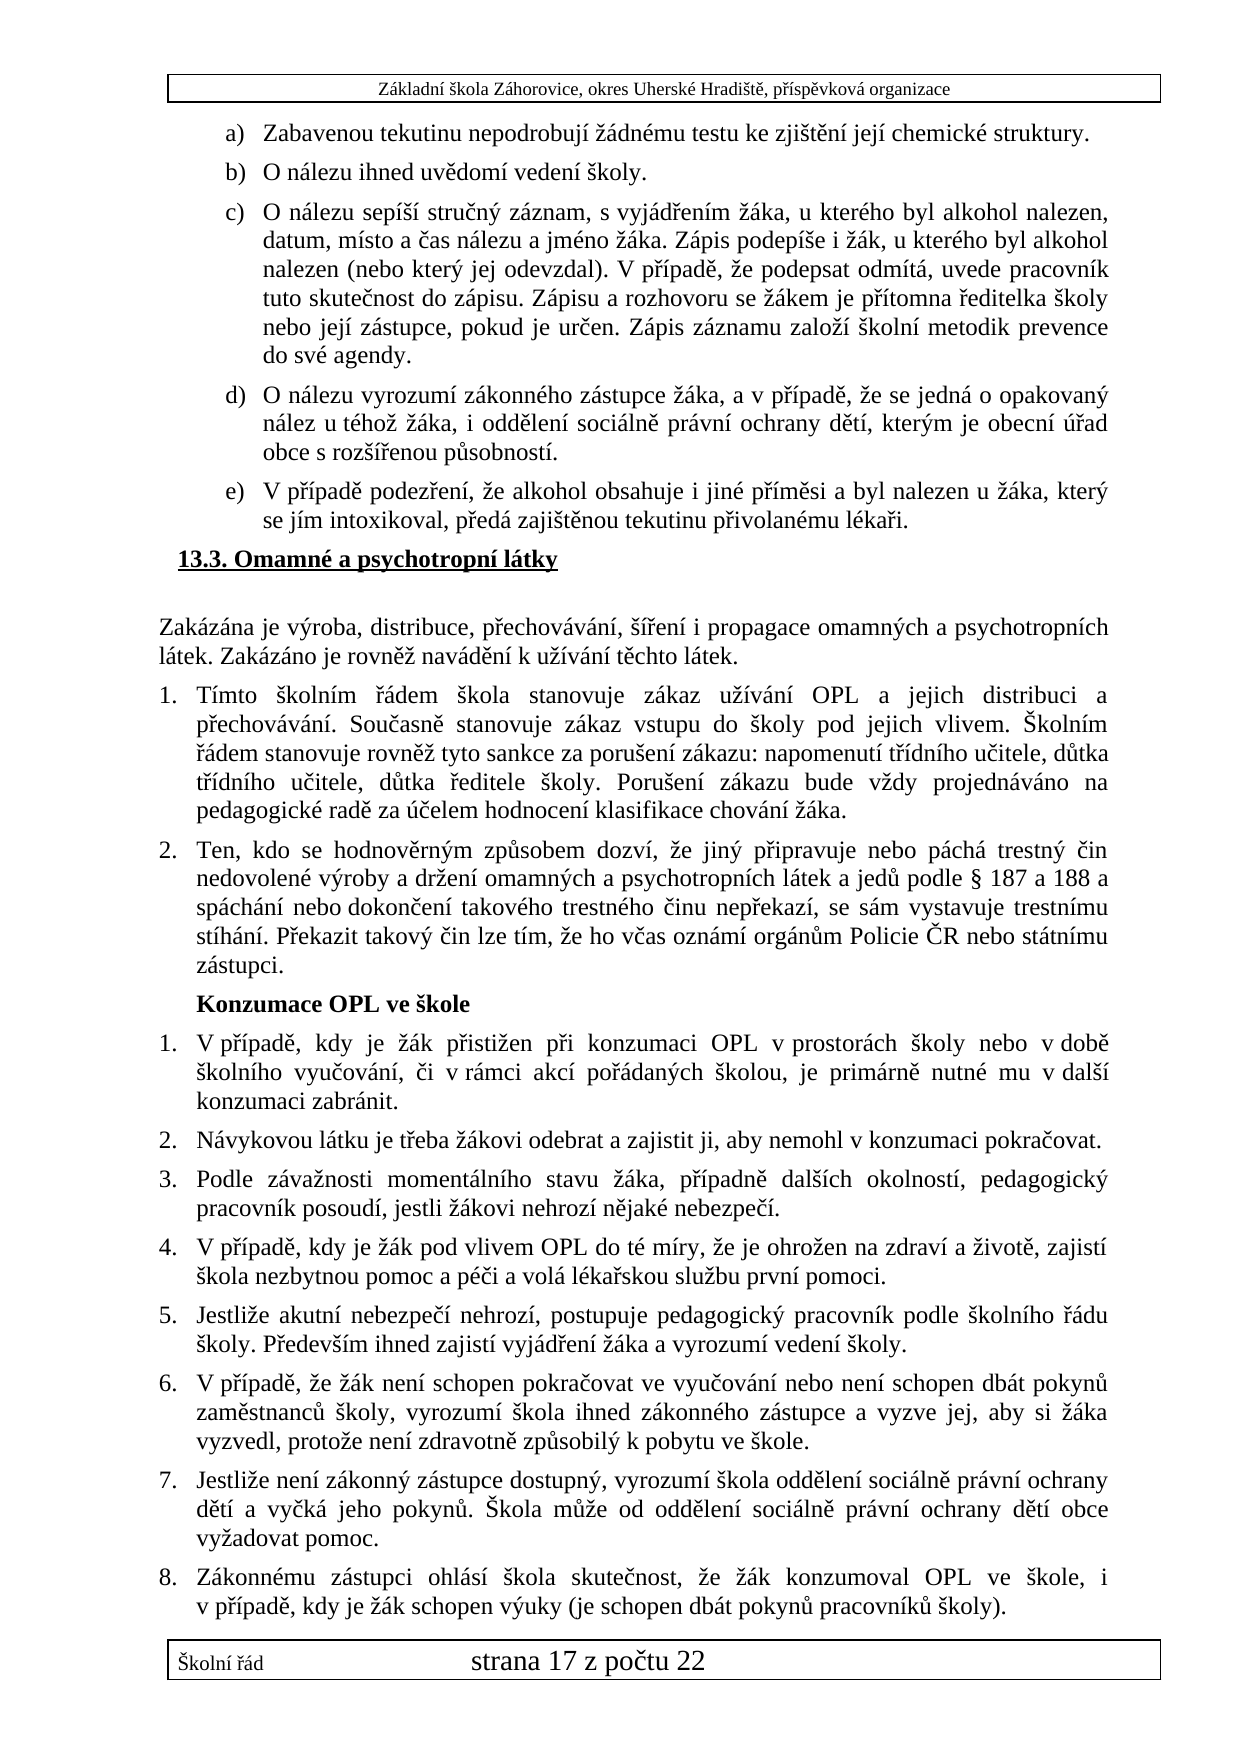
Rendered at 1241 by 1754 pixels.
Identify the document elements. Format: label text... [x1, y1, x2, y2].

list Zákonnému zástupci ohlásí škola skutečnost, že žák konzumoval OPL ve škole, i v případě, kdy je žák schopen výuky (je schopen dbát pokynů pracovníků školy). [158, 1562, 1109, 1619]
list Návykovou látku je třeba žákovi odebrat a zajistit ji, aby nemohl v konzumaci pokračovat. [158, 1125, 1109, 1154]
list Ten, kdo se hodnověrným způsobem dozví, že jiný připravuje nebo páchá trestný čin nedovolené výroby a držení omamných a psychotropních látek a jedů podle § spáchání nebo dokončení takového trestného činu nepřekazí, se sám vystavuje trestnímu stíhání. Překazit takový čin lze tím, že ho včas oznámí orgánům Policie ČR nebo státnímu zástupci. [158, 835, 1109, 978]
list O nálezu vyrozumí zákonného zástupce žáka, a v případě, že se jedná o opakovaný nález u téhož žáka, i oddělení sociálně právní ochrany dětí, kterým je obecní úřad obce s rozšířenou působností. [225, 380, 1109, 466]
list O nálezu ihned uvědomí vedení školy. [225, 157, 1109, 186]
list Jestliže není zákonný zástupce dostupný, vyrozumí škola oddělení sociálně právní ochrany dětí a vyčká jeho pokynů. Škola může od oddělení sociálně právní ochrany dětí obce vyžadovat pomoc. [158, 1465, 1109, 1551]
list V případě, kdy je žák přistižen při konzumaci OPL v prostorách školy nebo v době školního vyučování, či v rámci akcí pořádaných školou, je primárně nutné mu v další konzumaci zabránit. [158, 1028, 1109, 1114]
text Zakázána je výroba, distribuce, přechovávání, šíření i propagace omamných a psychotropních látek. Zakázáno je rovněž navádění k užívání těchto látek. [158, 612, 1109, 670]
list O nálezu sepíší stručný záznam, s vyjádřením žáka, u kterého byl alkohol nalezen, datum, místo a čas nálezu a jméno žáka. Zápis podepíše i žák, u kterého byl alkohol nalezen (nebo který jej odevzdal). V případě, že podepsat odmítá, uvede pracovník tuto skutečnost do zápisu. Zápisu a rozhovoru se žákem je přítomna ředitelka školy nebo její zástupce, pokud je určen. Zápis záznamu založí školní metodik prevence do své agendy. [225, 197, 1109, 369]
list Zabavenou tekutinu nepodrobují žádnému testu ke zjištění její chemické struktury. [225, 118, 1109, 147]
list V případě podezření, že alkohol obsahuje i jiné příměsi a byl nalezen u žáka, který se jím intoxikoval, předá zajištěnou tekutinu přivolanému lékaři. [225, 476, 1109, 534]
text 13.3. Omamné a psychotropní látky [177, 544, 1152, 573]
list Jestliže akutní nebezpečí nehrozí, postupuje pedagogický pracovník podle školního řádu školy. Především ihned zajistí vyjádření žáka a vyrozumí vedení školy. [158, 1300, 1109, 1358]
list Tímto školním řádem škola stanovuje zákaz užívání OPL a jejich distribuci a přechovávání. Současně stanovuje zákaz vstupu do školy pod jejich vlivem. Školním řádem stanovuje rovněž tyto sankce za porušení zákazu: napomenutí třídního učitele, důtka třídního učitele, důtka ředitele školy. Porušení zákazu bude vždy projednáváno na pedagogické radě za účelem hodnocení klasifikace chování žáka. [158, 681, 1109, 824]
list V případě, že žák není schopen pokračovat ve vyučování nebo není schopen dbát pokynů zaměstnanců školy, vyrozumí škola ihned zákonného zástupce a vyzve jej, aby si žáka vyzvedl, protože není zdravotně způsobilý k pobytu ve škole. [158, 1368, 1109, 1455]
list Podle závažnosti momentálního stavu žáka, případně dalších okolností, pedagogický pracovník posoudí, jestli žákovi nehrozí nějaké nebezpečí. [158, 1164, 1109, 1222]
text Konzumace OPL ve škole [188, 989, 1109, 1018]
list V případě, kdy je žák pod vlivem OPL do té míry, že je ohrožen na zdraví a životě, zajistí škola nezbytnou pomoc a péči a volá lékařskou službu první pomoci. [158, 1232, 1109, 1290]
